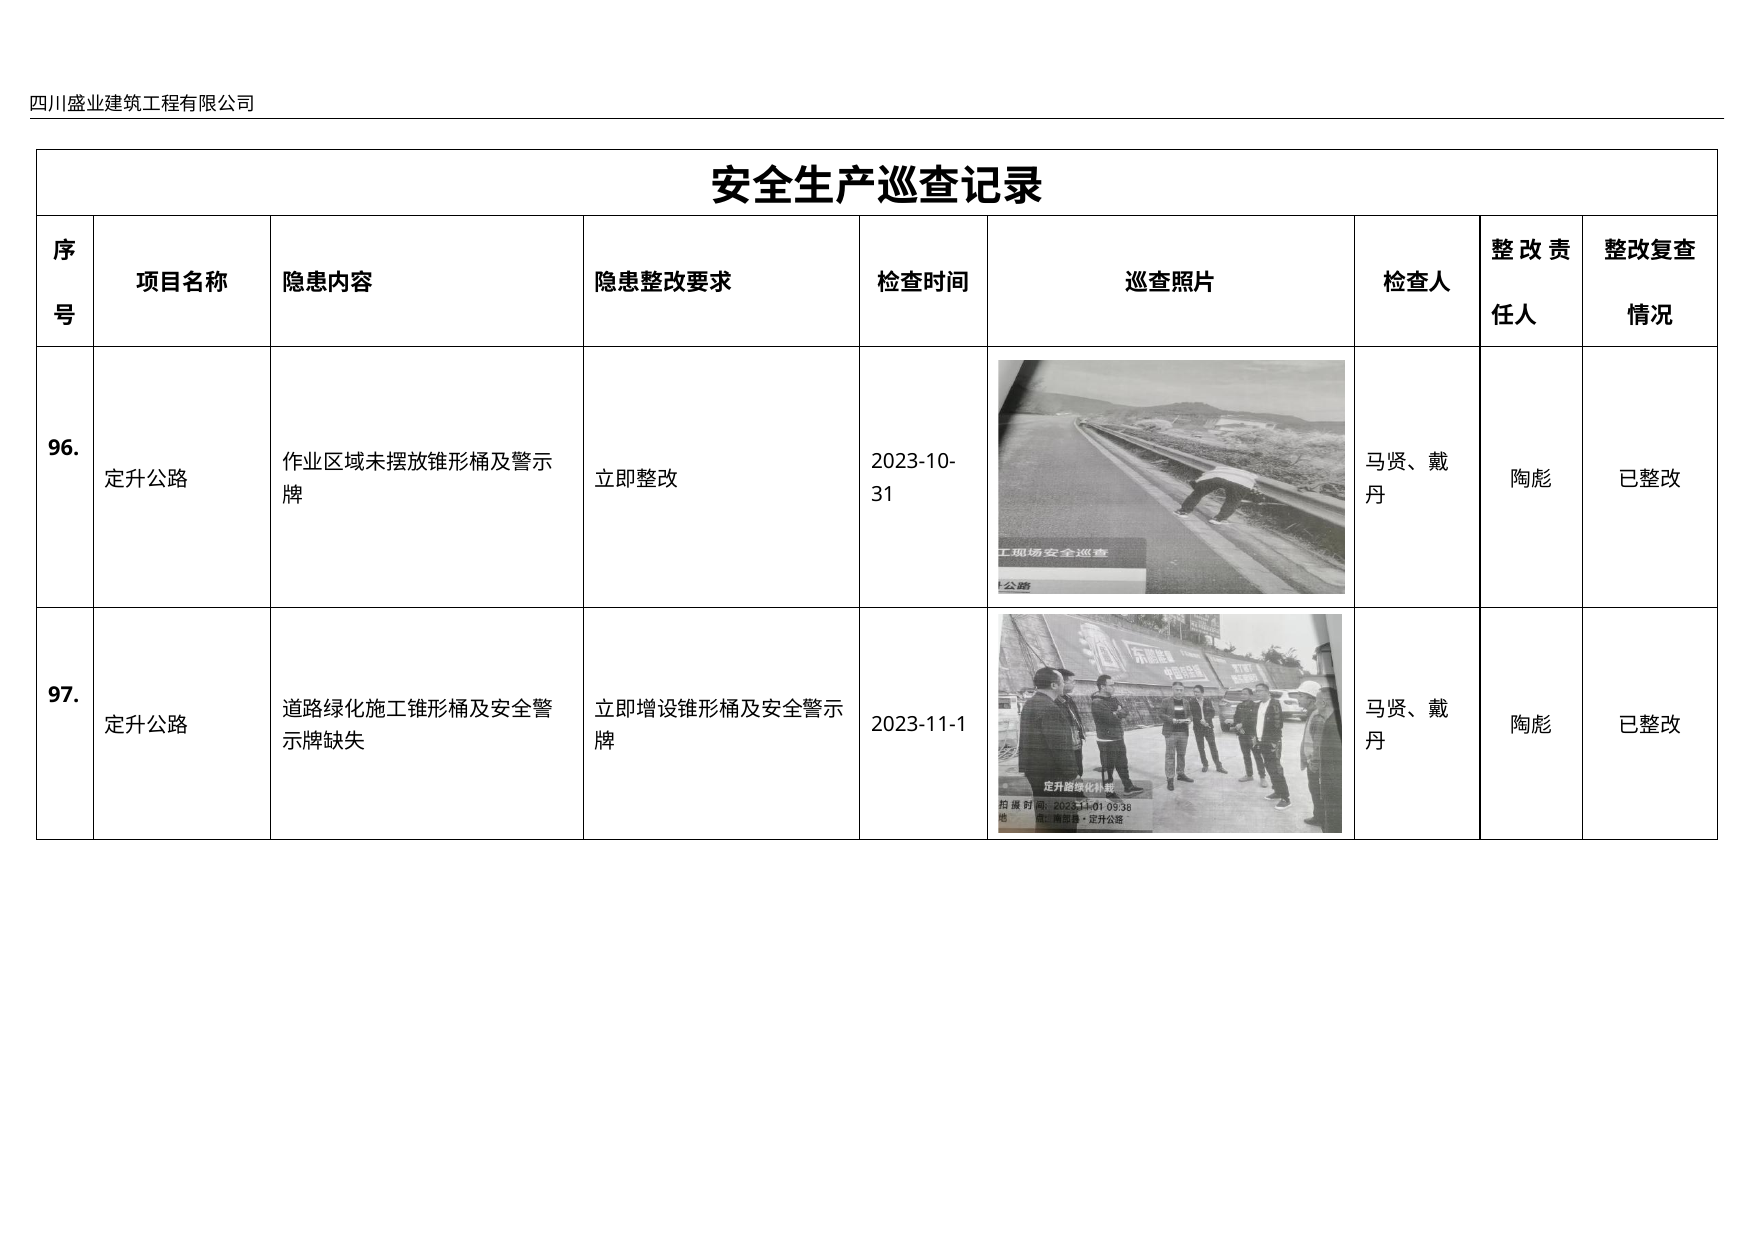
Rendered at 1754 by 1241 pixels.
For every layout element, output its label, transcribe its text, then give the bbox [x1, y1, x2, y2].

table_cell 2023-10-31 [860, 347, 987, 607]
table_cell 定升公路 [94, 347, 270, 607]
table_header 安全生产巡查记录 [37, 150, 1717, 215]
table_cell 2023-11-1 [860, 608, 987, 839]
table_cell 陶彪 [1481, 347, 1582, 607]
table_cell 巡查照片 [988, 216, 1354, 346]
table_cell 整改复查情况 [1583, 216, 1717, 346]
table_cell 陶彪 [1481, 608, 1582, 839]
table_cell 隐患内容 [271, 216, 583, 346]
table_cell 马贤、戴丹 [1355, 347, 1479, 607]
table_cell 立即整改 [584, 347, 859, 607]
table_cell 定升公路 [94, 608, 270, 839]
table_cell [988, 608, 1354, 839]
picture [998, 360, 1345, 594]
table_cell 隐患整改要求 [584, 216, 859, 346]
table_cell 整改责任人 [1481, 216, 1582, 346]
table_cell 检查时间 [860, 216, 987, 346]
table_cell [988, 347, 1354, 607]
table_cell 马贤、戴丹 [1355, 608, 1479, 839]
table_cell 道路绿化施工锥形桶及安全警示牌缺失 [271, 608, 583, 839]
table_cell 已整改 [1583, 608, 1717, 839]
table_cell [37, 608, 93, 839]
table_cell 序号 [37, 216, 93, 346]
table_cell 作业区域未摆放锥形桶及警示牌 [271, 347, 583, 607]
table_cell 已整改 [1583, 347, 1717, 607]
table_cell 项目名称 [94, 216, 270, 346]
table_cell [37, 347, 93, 607]
table_cell 立即增设锥形桶及安全警示牌 [584, 608, 859, 839]
table_cell 检查人 [1355, 216, 1479, 346]
picture [998, 614, 1342, 833]
